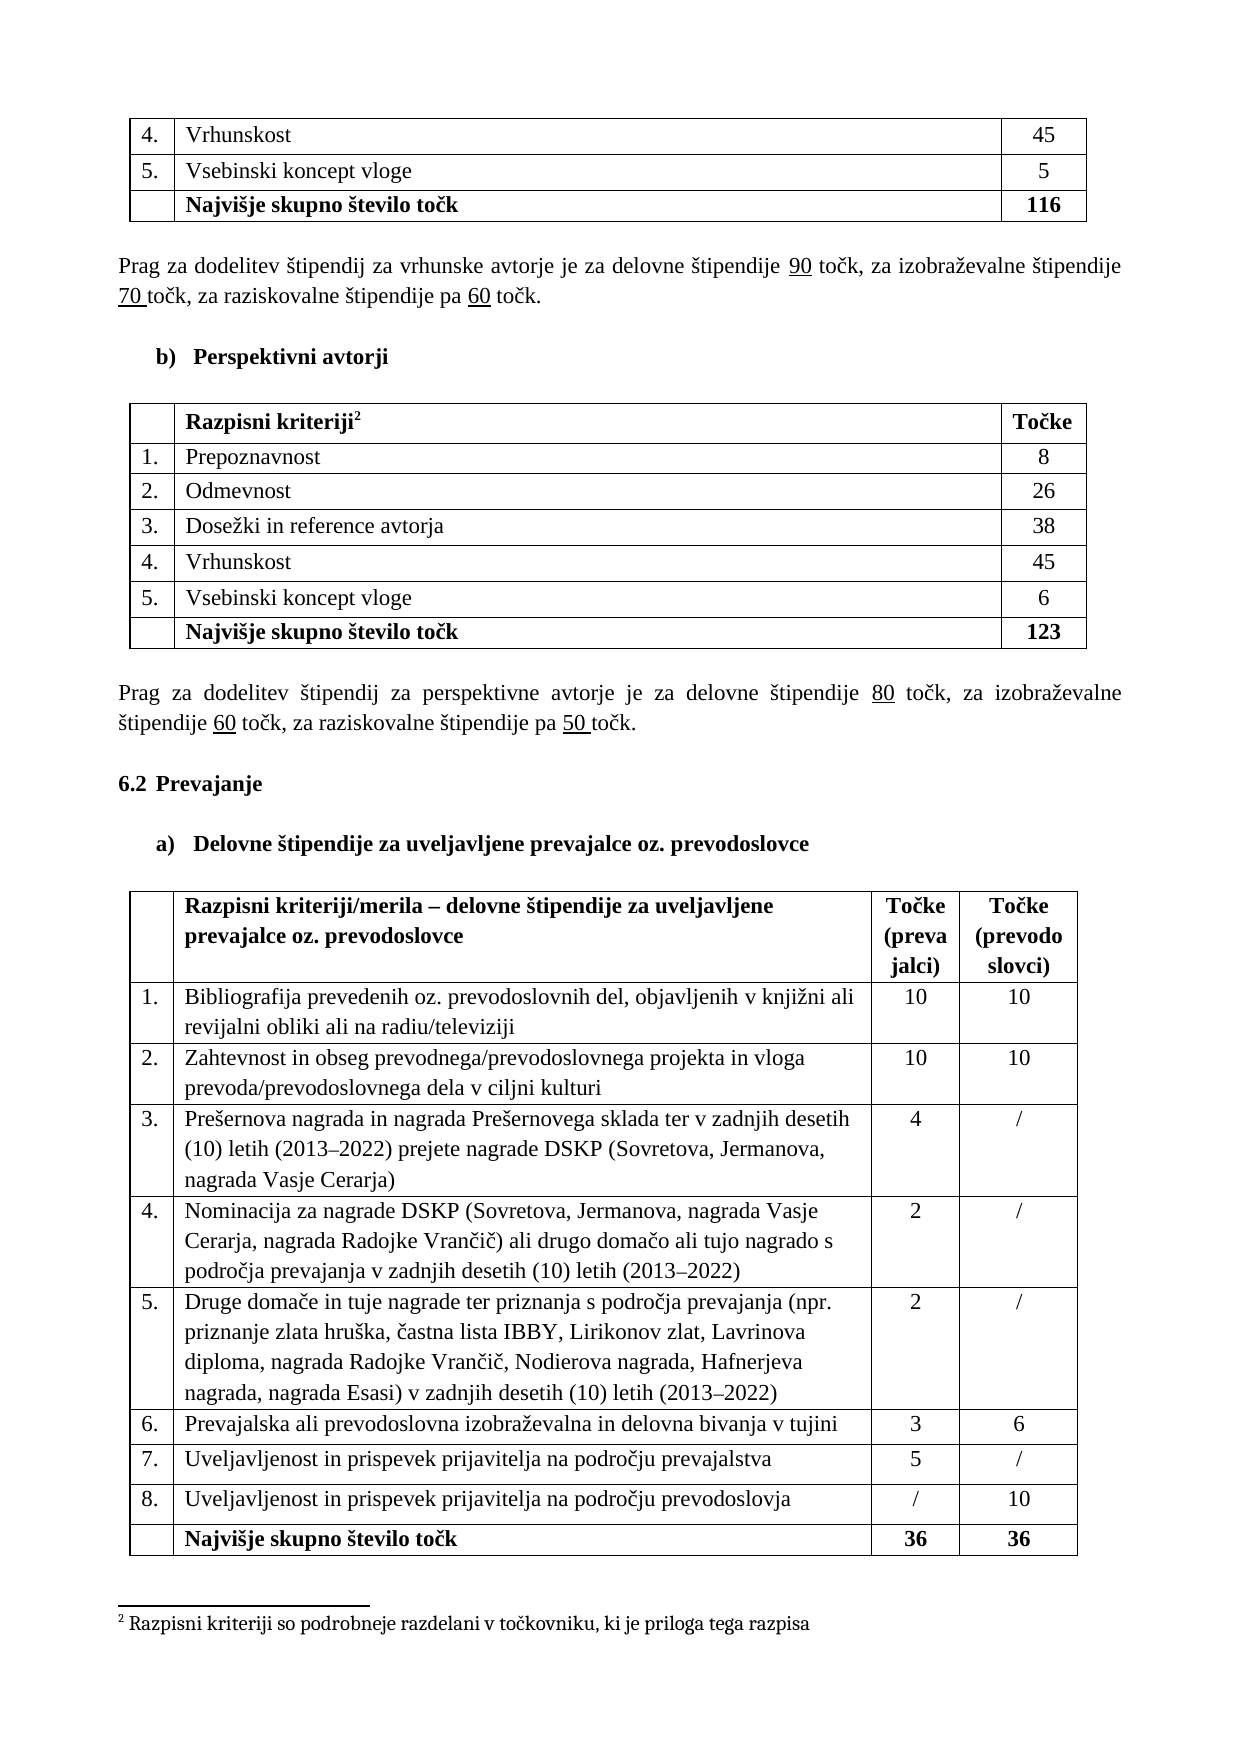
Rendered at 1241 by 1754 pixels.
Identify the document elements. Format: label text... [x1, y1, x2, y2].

list Prevajanje [118, 770, 1122, 796]
table_cell 4. [131, 1197, 173, 1287]
table_cell 3. [131, 1105, 173, 1196]
table_cell Prešernova nagrada in nagrada Prešernovega sklada ter v zadnjih desetih (10) letih (2013–2022) prejete nagrade DSKP (Sovretova, Jermanova, nagrada Vasje Cerarja) [174, 1105, 871, 1196]
table_cell 8 [1002, 444, 1086, 473]
table_cell Uveljavljenost in prispevek prijavitelja na področju prevodoslovja [174, 1485, 871, 1524]
table_cell 4. [131, 119, 174, 154]
table_cell Vsebinski koncept vloge [175, 155, 1001, 190]
table_header [131, 404, 174, 442]
table_cell 6. [131, 1410, 173, 1444]
table_cell 10 [872, 1044, 959, 1104]
table_cell 2. [131, 474, 174, 509]
table_cell Vsebinski koncept vloge [175, 582, 1001, 617]
table_header Točke (prevajalci) [872, 892, 959, 982]
table_cell / [960, 1288, 1077, 1408]
table_cell 116 [1002, 191, 1086, 221]
table_cell 5. [131, 1288, 173, 1408]
table_cell 10 [872, 983, 959, 1043]
table_cell 7. [131, 1445, 173, 1484]
table_cell Uveljavljenost in prispevek prijavitelja na področju prevajalstva [174, 1445, 871, 1484]
table_cell 2 [872, 1197, 959, 1287]
table_header Razpisni kriteriji/merila – delovne štipendije za uveljavljene prevajalce oz. prevodoslovce [174, 892, 871, 982]
table_cell 6 [960, 1410, 1077, 1444]
table_cell Bibliografija prevedenih oz. prevodoslovnih del, objavljenih v knjižni ali revijalni obliki ali na radiu/televiziji [174, 983, 871, 1043]
table_cell Vrhunskost [175, 546, 1001, 581]
table_cell Vrhunskost [175, 119, 1001, 154]
table_cell 6 [1002, 582, 1086, 617]
table_cell / [960, 1197, 1077, 1287]
table_cell Najvišje skupno število točk [175, 618, 1001, 648]
table_cell 10 [960, 983, 1077, 1043]
table_header Razpisni kriteriji [175, 404, 1001, 442]
table_cell Prevajalska ali prevodoslovna izobraževalna in delovna bivanja v tujini [174, 1410, 871, 1444]
table_cell 123 [1002, 618, 1086, 648]
table_cell / [872, 1485, 959, 1524]
table_cell 45 [1002, 546, 1086, 581]
table_cell 5 [1002, 155, 1086, 190]
table_cell Zahtevnost in obseg prevodnega/prevodoslovnega projekta in vloga prevoda/prevodoslovnega dela v ciljni kulturi [174, 1044, 871, 1104]
table_cell 36 [872, 1525, 959, 1555]
list Delovne štipendije za uveljavljene prevajalce oz. prevodoslovce [156, 830, 1122, 857]
list Perspektivni avtorji [156, 343, 1122, 369]
table_cell Druge domače in tuje nagrade ter priznanja s področja prevajanja (npr. priznanje zlata hruška, častna lista IBBY, Lirikonov zlat, Lavrinova diploma, nagrada Radojke Vrančič, Nodierova nagrada, Hafnerjeva nagrada, nagrada Esasi) v zadnjih desetih (10) letih (2013–2022) [174, 1288, 871, 1408]
table_cell 5. [131, 582, 174, 617]
text Prag za dodelitev štipendij za perspektivne avtorje je za delovne štipendije 80 točk, za izobraževalne štipendije 60 točk, za raziskovalne štipendije pa 50 točk. [118, 679, 1122, 736]
table_header Točke [1002, 404, 1086, 442]
table_cell 3. [131, 510, 174, 545]
table_cell Najvišje skupno število točk [175, 191, 1001, 221]
table_cell 38 [1002, 510, 1086, 545]
table_cell 2 [872, 1288, 959, 1408]
table_cell 8. [131, 1485, 173, 1524]
table_cell 1. [131, 983, 173, 1043]
table_cell 10 [960, 1044, 1077, 1104]
table_header [131, 892, 173, 982]
table_cell Prepoznavnost [175, 444, 1001, 473]
table_cell [131, 618, 174, 648]
table_header Točke (prevodoslovci) [960, 892, 1077, 982]
table_cell 36 [960, 1525, 1077, 1555]
table_cell Najvišje skupno število točk [174, 1525, 871, 1555]
table_cell [131, 191, 174, 221]
table_cell [131, 1525, 173, 1555]
table_cell Odmevnost [175, 474, 1001, 509]
table_cell / [960, 1105, 1077, 1196]
table_cell 4. [131, 546, 174, 581]
text Prag za dodelitev štipendij za vrhunske avtorje je za delovne štipendije 90 točk, za izobraževalne štipendije 70 točk, za raziskovalne štipendije pa 60 točk. [118, 252, 1122, 309]
table_cell 2. [131, 1044, 173, 1104]
table_cell 3 [872, 1410, 959, 1444]
table_cell 1. [131, 444, 174, 473]
table_cell Nominacija za nagrade DSKP (Sovretova, Jermanova, nagrada Vasje Cerarja, nagrada Radojke Vrančič) ali drugo domačo ali tujo nagrado s področja prevajanja v zadnjih desetih (10) letih (2013–2022) [174, 1197, 871, 1287]
table_cell 5 [872, 1445, 959, 1484]
table_cell 4 [872, 1105, 959, 1196]
table_cell 10 [960, 1485, 1077, 1524]
table_cell 45 [1002, 119, 1086, 154]
table_cell Dosežki in reference avtorja [175, 510, 1001, 545]
table_cell 5. [131, 155, 174, 190]
table_cell / [960, 1445, 1077, 1484]
table_cell 26 [1002, 474, 1086, 509]
